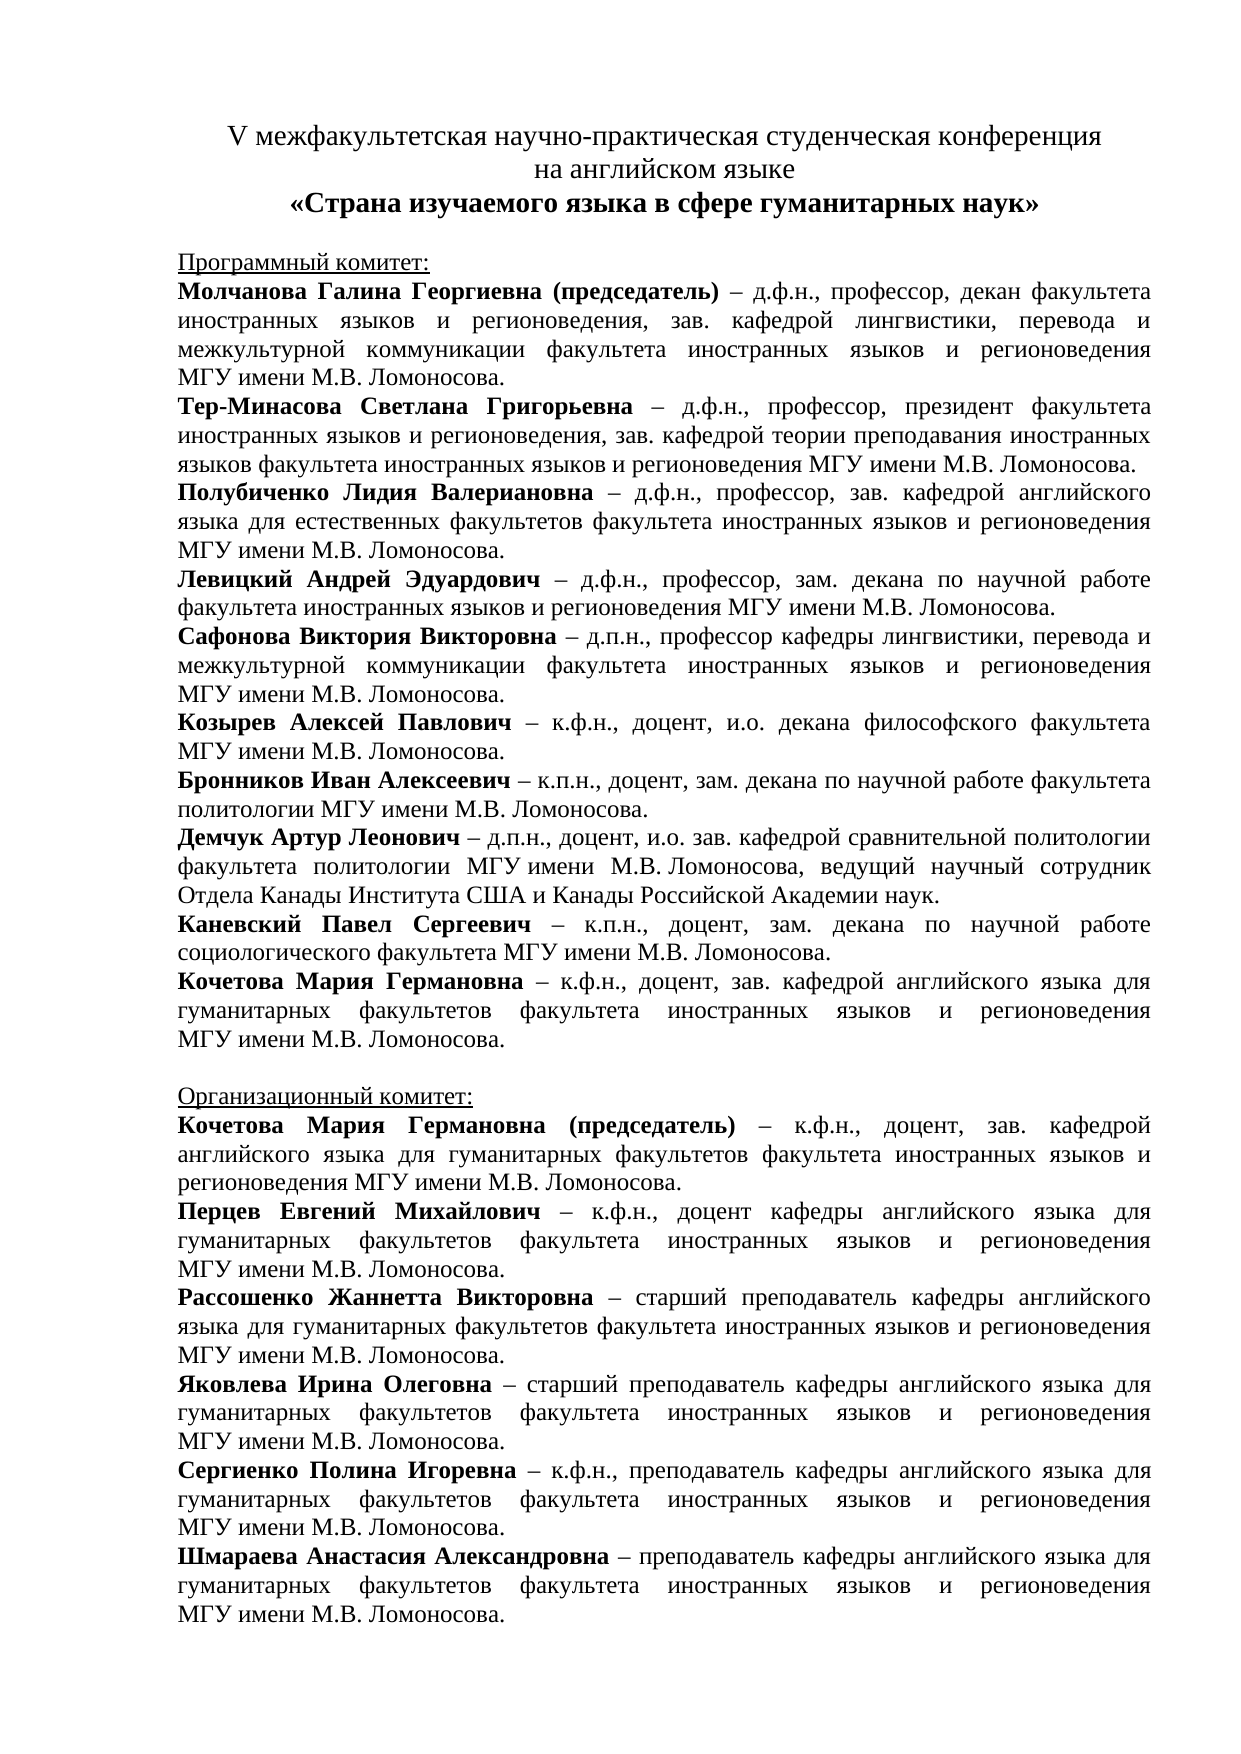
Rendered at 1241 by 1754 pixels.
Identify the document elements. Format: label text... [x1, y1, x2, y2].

text Молчанова Галина Георгиевна (председатель) – д.ф.н., профессор, декан факультета иностранных языков и регионоведения, зав. кафедрой лингвистики, перевода и межкультурной коммуникации факультета иностранных языков и регионоведения МГУ имени М.В. Ломоносова. [177, 276, 1152, 391]
text Яковлева Ирина Олеговна – старший преподаватель кафедры английского языка для гуманитарных факультетов факультета иностранных языков и регионоведения МГУ имени М.В. Ломоносова. [177, 1369, 1152, 1455]
text Тер-Минасова Светлана Григорьевна – д.ф.н., профессор, президент факультета иностранных языков и регионоведения, зав. кафедрой теории преподавания иностранных языков факультета иностранных языков и регионоведения МГУ имени М.В. Ломоносова. [177, 391, 1152, 477]
text Кочетова Мария Германовна (председатель) – к.ф.н., доцент, зав. кафедрой английского языка для гуманитарных факультетов факультета иностранных языков и регионоведения МГУ имени М.В. Ломоносова. [177, 1110, 1152, 1196]
text Рассошенко Жаннетта Викторовна – старший преподаватель кафедры английского языка для гуманитарных факультетов факультета иностранных языков и регионоведения МГУ имени М.В. Ломоносова. [177, 1282, 1152, 1369]
text V межфакультетская научно-практическая студенческая конференция [177, 118, 1152, 152]
text Шмараева Анастасия Александровна – преподаватель кафедры английского языка для гуманитарных факультетов факультета иностранных языков и регионоведения МГУ имени М.В. Ломоносова. [177, 1541, 1152, 1627]
text «Страна изучаемого языка в сфере гуманитарных наук» [177, 185, 1152, 219]
text Сергиенко Полина Игоревна – к.ф.н., преподаватель кафедры английского языка для гуманитарных факультетов факультета иностранных языков и регионоведения МГУ имени М.В. Ломоносова. [177, 1455, 1152, 1541]
text Левицкий Андрей Эдуардович – д.ф.н., профессор, зам. декана по научной работе факультета иностранных языков и регионоведения МГУ имени М.В. Ломоносова. [177, 564, 1152, 621]
text Демчук Артур Леонович – д.п.н., доцент, и.о. зав. кафедрой сравнительной политологии факультета политологии МГУ имени М.В. Ломоносова, ведущий научный сотрудник Отдела Канады Института США и Канады Российской Академии наук. [177, 822, 1152, 909]
text Кочетова Мария Германовна – к.ф.н., доцент, зав. кафедрой английского языка для гуманитарных факультетов факультета иностранных языков и регионоведения МГУ имени М.В. Ломоносова. [177, 966, 1152, 1052]
text Программный комитет: [177, 247, 1152, 276]
text Сафонова Виктория Викторовна – д.п.н., профессор кафедры лингвистики, перевода и межкультурной коммуникации факультета иностранных языков и регионоведения МГУ имени М.В. Ломоносова. [177, 621, 1152, 707]
text Каневский Павел Сергеевич – к.п.н., доцент, зам. декана по научной работе социологического факультета МГУ имени М.В. Ломоносова. [177, 909, 1152, 966]
text Полубиченко Лидия Валериановна – д.ф.н., профессор, зав. кафедрой английского языка для естественных факультетов факультета иностранных языков и регионоведения МГУ имени М.В. Ломоносова. [177, 477, 1152, 564]
text Козырев Алексей Павлович – к.ф.н., доцент, и.о. декана философского факультета МГУ имени М.В. Ломоносова. [177, 707, 1152, 765]
text Организационный комитет: [177, 1081, 1152, 1110]
text Бронников Иван Алексеевич – к.п.н., доцент, зам. декана по научной работе факультета политологии МГУ имени М.В. Ломоносова. [177, 765, 1152, 822]
text Перцев Евгений Михайлович – к.ф.н., доцент кафедры английского языка для гуманитарных факультетов факультета иностранных языков и регионоведения МГУ имени М.В. Ломоносова. [177, 1196, 1152, 1282]
text на английском языке [177, 152, 1152, 185]
